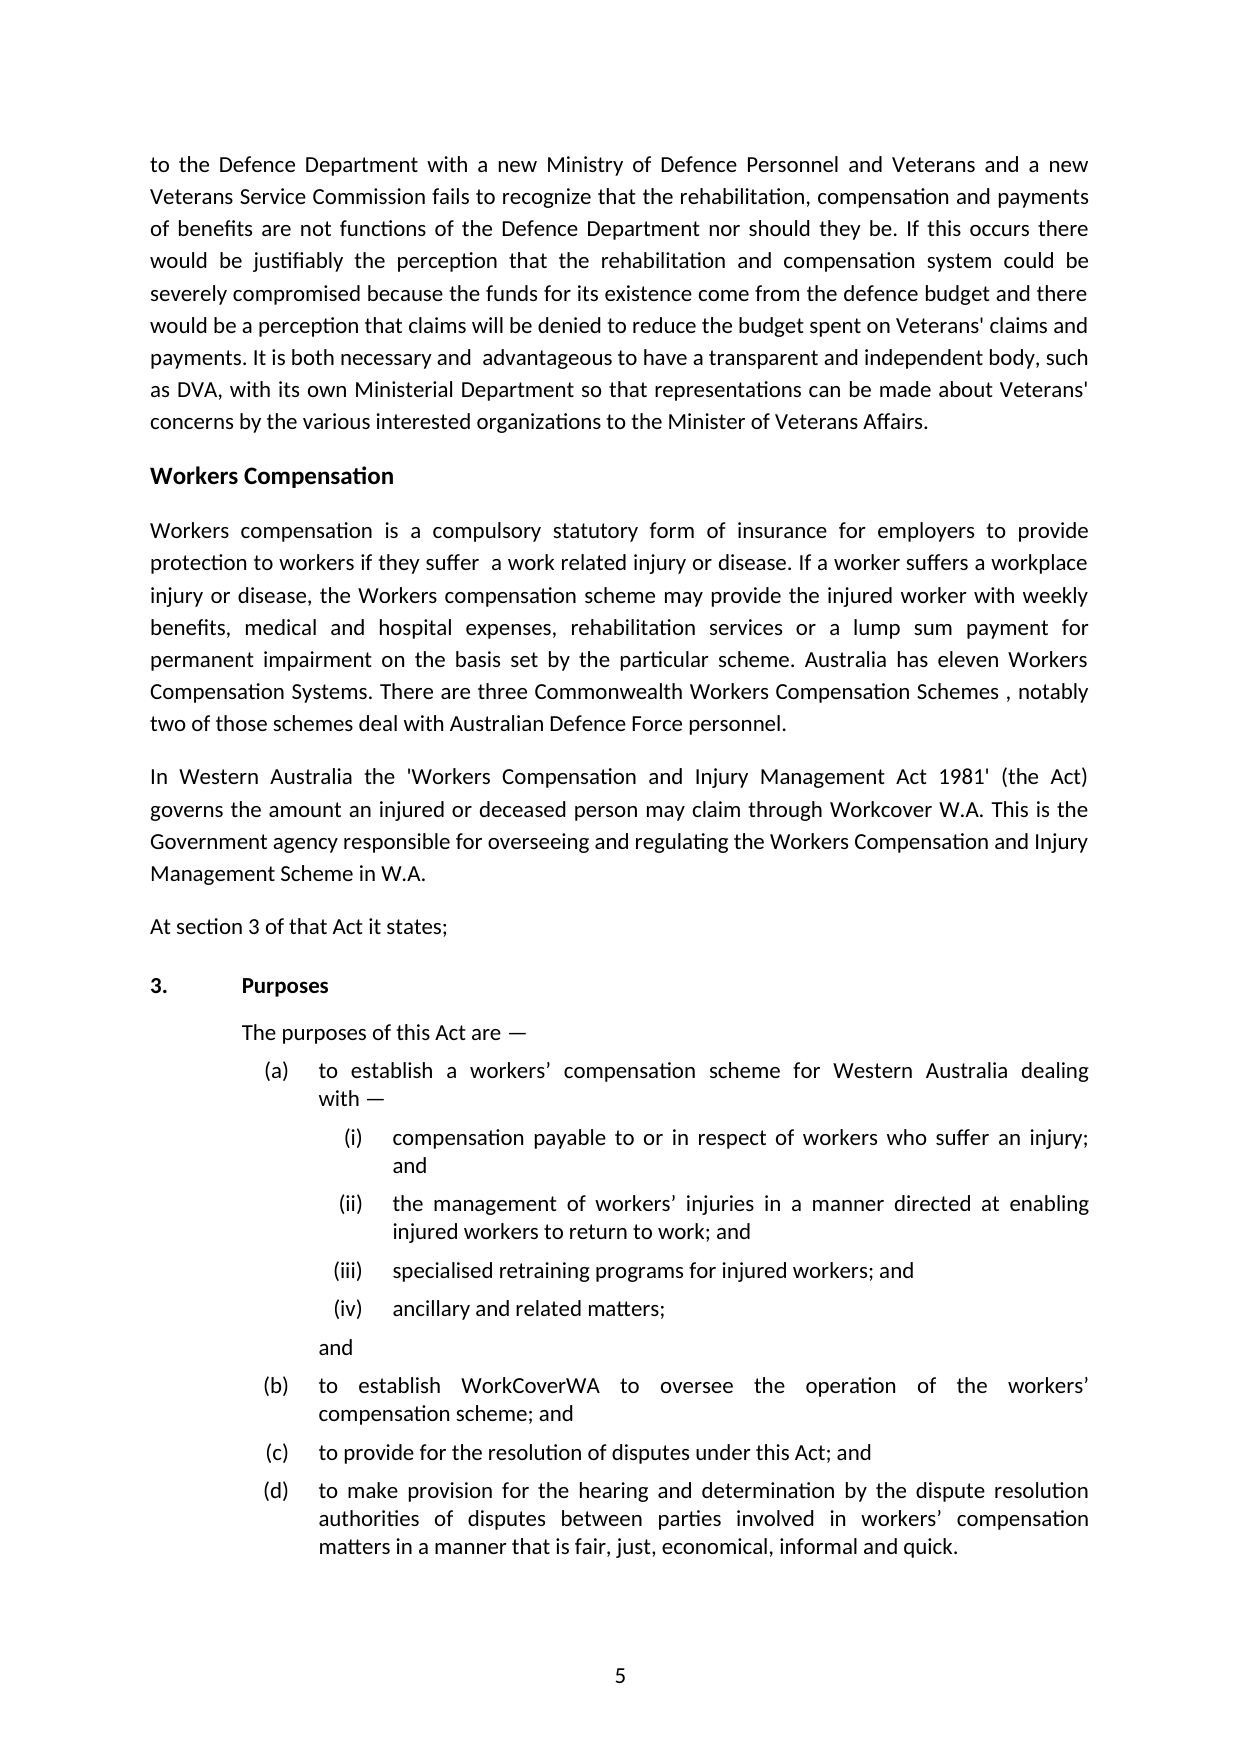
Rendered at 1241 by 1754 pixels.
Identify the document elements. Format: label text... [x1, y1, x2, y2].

text In Western Australia the 'Workers Compensation and Injury Management Act 1981' (the Act) governs the amount an injured or deceased person may claim through Workcover W.A. This is the Government agency responsible for overseeing and regulating the Workers Compensation and Injury Management Scheme in W.A. [150, 762, 1090, 887]
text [150, 150, 1090, 436]
text Workers Compensation [150, 461, 1090, 491]
text (d) to make provision for the hearing and determination by the dispute resolution authorities of disputes between parties involved in workers’ compensation matters in a manner that is fair, just, economical, informal and quick. [150, 1476, 1090, 1560]
text (iii) specialised retraining programs for injured workers; and [150, 1256, 1090, 1284]
text (iv) ancillary and related matters; [150, 1294, 1090, 1322]
text The purposes of this Act are — [150, 1018, 1090, 1046]
text Workers compensation is a compulsory statutory form of insurance for employers to provide protection to workers if they suffer a work related injury or disease. If a worker suffers a workplace injury or disease, the Workers compensation scheme may provide the injured worker with weekly benefits, medical and hospital expenses, rehabilitation services or a lump sum payment for permanent impairment on the basis set by the particular scheme. Australia has eleven Workers Compensation Systems. There are three Commonwealth Workers Compensation Schemes , notably two of those schemes deal with Australian Defence Force personnel. [150, 516, 1090, 737]
text (b) to establish to oversee the operation of the workers’ compensation scheme; and [150, 1371, 1090, 1427]
text (ii) the management of workers’ injuries in a manner directed at enabling injured workers to return to work; and [150, 1189, 1090, 1246]
text At section 3 of that Act it states; [150, 912, 1090, 940]
text (c) to provide for the resolution of disputes under this Act; and [150, 1438, 1090, 1466]
text (i) compensation payable to or in respect of workers who suffer an injury; and [150, 1123, 1090, 1179]
subtitle 3. Purposes [150, 971, 1090, 999]
text (a) to establish a workers’ compensation scheme for dealing with — [150, 1057, 1090, 1113]
text and [150, 1333, 1090, 1361]
